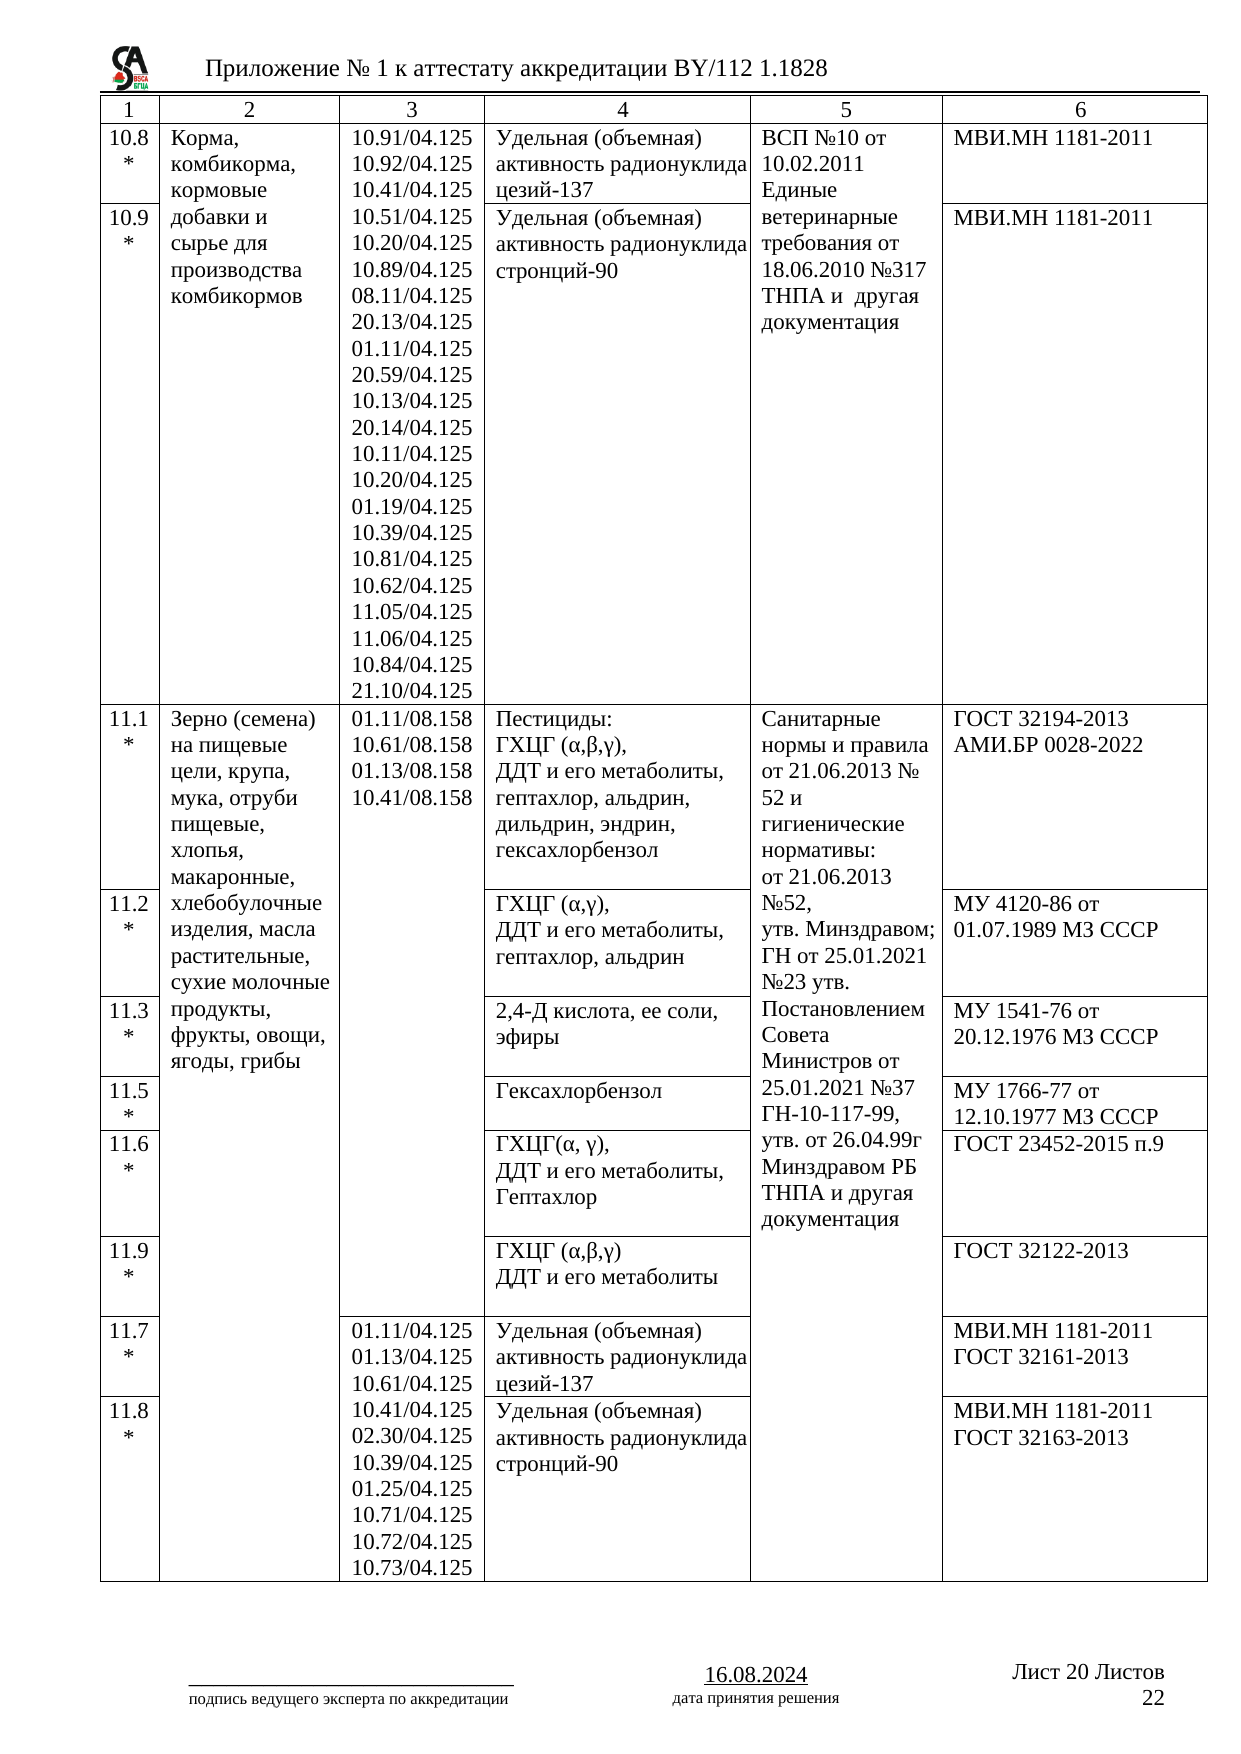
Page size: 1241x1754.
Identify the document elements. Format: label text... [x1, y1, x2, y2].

table_cell Удельная (объемная) активность радионуклида цезий-137 [485, 124, 750, 203]
table_cell 11.3 * [101, 997, 159, 1076]
table_cell 11.6 * [101, 1131, 159, 1236]
picture [111, 44, 149, 91]
table_cell Удельная (объемная) активность радионуклида стронций-90 [485, 204, 750, 704]
table_cell МВИ.МН 1181-2011 ГОСТ 32161-2013 [943, 1317, 1207, 1396]
table_cell Санитарные нормы и правила от 21.06.2013 № 52 и гигиенические нормативы: от 21.06.2013 №52, утв. Минздравом; ГН от 25.01.2021 №23 утв. Постановлением Совета Министров от 25.01.2021 №37 ГН-10-117-99, утв. от 26.04.99г Минздравом РБ ТНПА и другая документация [751, 705, 942, 1581]
table_cell МУ 1766-77 от 12.10.1977 МЗ СССР [943, 1077, 1207, 1129]
table_header 3 [340, 96, 484, 123]
table_cell 11.5 * [101, 1077, 159, 1129]
table_cell Пестициды: ГХЦГ (α,β,γ), ДДТ и его метаболиты, гептахлор, альдрин, дильдрин, эндрин, гексахлорбензол [485, 705, 750, 889]
table_cell ГХЦГ (α,γ), ДДТ и его метаболиты, гептахлор, альдрин [485, 890, 750, 996]
table_cell МУ 1541-76 от 20.12.1976 МЗ СССР [943, 997, 1207, 1076]
table_cell МВИ.МН 1181-2011 ГОСТ 32163-2013 [943, 1397, 1207, 1581]
table_cell 2,4-Д кислота, ее соли, эфиры [485, 997, 750, 1076]
table_cell 11.9 * [101, 1237, 159, 1316]
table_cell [160, 124, 339, 704]
table_cell ГОСТ 32122-2013 [943, 1237, 1207, 1316]
table_cell 10.91/04.125 10.92/04.125 10.41/04.125 10.51/04.125 10.20/04.125 10.89/04.125 08.11/04.125 20.13/04.125 01.11/04.125 20.59/04.125 10.13/04.125 20.14/04.125 10.11/04.125 10.20/04.125 01.19/04.125 10.39/04.125 10.81/04.125 10.62/04.125 11.05/04.125 11.06/04.125 10.84/04.125 21.10/04.125 [340, 124, 484, 704]
table_header 1 [101, 96, 159, 123]
table_cell 10.8 * [101, 124, 159, 203]
table_cell 01.11/08.158 10.61/08.158 01.13/08.158 10.41/08.158 [340, 705, 484, 1316]
table_cell 11.2 * [101, 890, 159, 996]
table_cell МВИ.МН 1181-2011 [943, 204, 1207, 704]
table_cell МВИ.МН 1181-2011 [943, 124, 1207, 203]
table_cell ГОСТ 23452-2015 п.9 [943, 1131, 1207, 1236]
table_cell 11.8 * [101, 1397, 159, 1581]
table_header 5 [751, 96, 942, 123]
table_cell ГХЦГ (α,β,γ) ДДТ и его метаболиты [485, 1237, 750, 1316]
table_cell ГХЦГ(α, γ), ДДТ и его метаболиты, Гептахлор [485, 1131, 750, 1236]
table_cell 11.1 * [101, 705, 159, 889]
table_cell Удельная (объемная) активность радионуклида цезий-137 [485, 1317, 750, 1396]
table_cell 01.11/04.125 01.13/04.125 10.61/04.125 10.41/04.125 02.30/04.125 10.39/04.125 01.25/04.125 10.71/04.125 10.72/04.125 10.73/04.125 [340, 1317, 484, 1581]
table_cell ГОСТ 32194-2013 АМИ.БР 0028-2022 [943, 705, 1207, 889]
table_header 6 [943, 96, 1207, 123]
table_cell Зерно (семена) на пищевые цели, крупа, мука, отруби пищевые, хлопья, макаронные, хлебобулочные изделия, масла растительные, сухие молочные продукты, фрукты, овощи, ягоды, грибы [160, 705, 339, 1581]
table_cell 10.9 * [101, 204, 159, 704]
table_header 2 [160, 96, 339, 123]
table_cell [751, 124, 942, 704]
table_cell 11.7 * [101, 1317, 159, 1396]
table_cell МУ 4120-86 от 01.07.1989 МЗ СССР [943, 890, 1207, 996]
table_cell Удельная (объемная) активность радионуклида стронций-90 [485, 1397, 750, 1581]
table_header 4 [485, 96, 750, 123]
table_cell Гексахлорбензол [485, 1077, 750, 1129]
